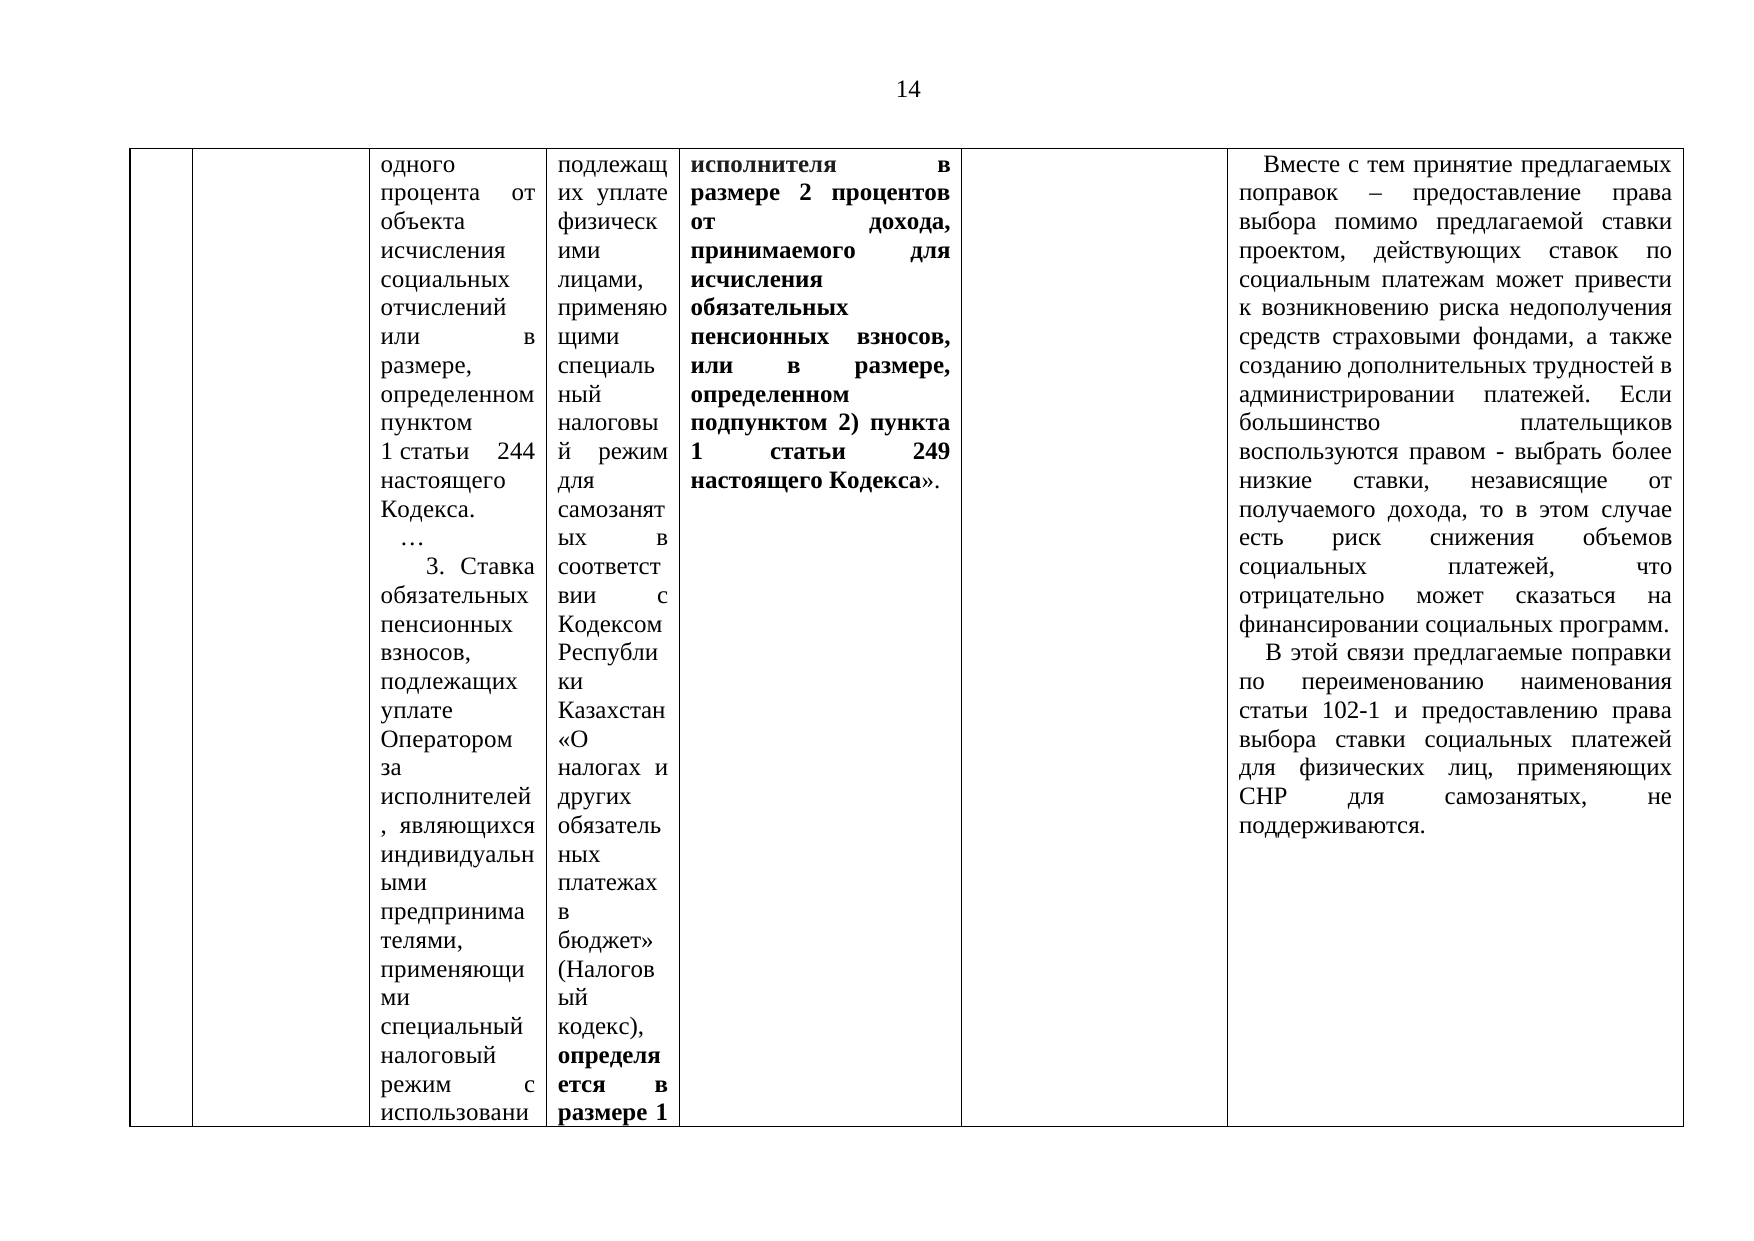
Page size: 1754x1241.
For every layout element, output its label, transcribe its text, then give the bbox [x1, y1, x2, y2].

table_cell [193, 149, 369, 1126]
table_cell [1228, 149, 1683, 1126]
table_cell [680, 149, 961, 1126]
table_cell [962, 149, 1227, 1126]
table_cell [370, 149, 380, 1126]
table_cell 3 [131, 149, 192, 1126]
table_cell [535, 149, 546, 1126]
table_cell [547, 149, 679, 1126]
